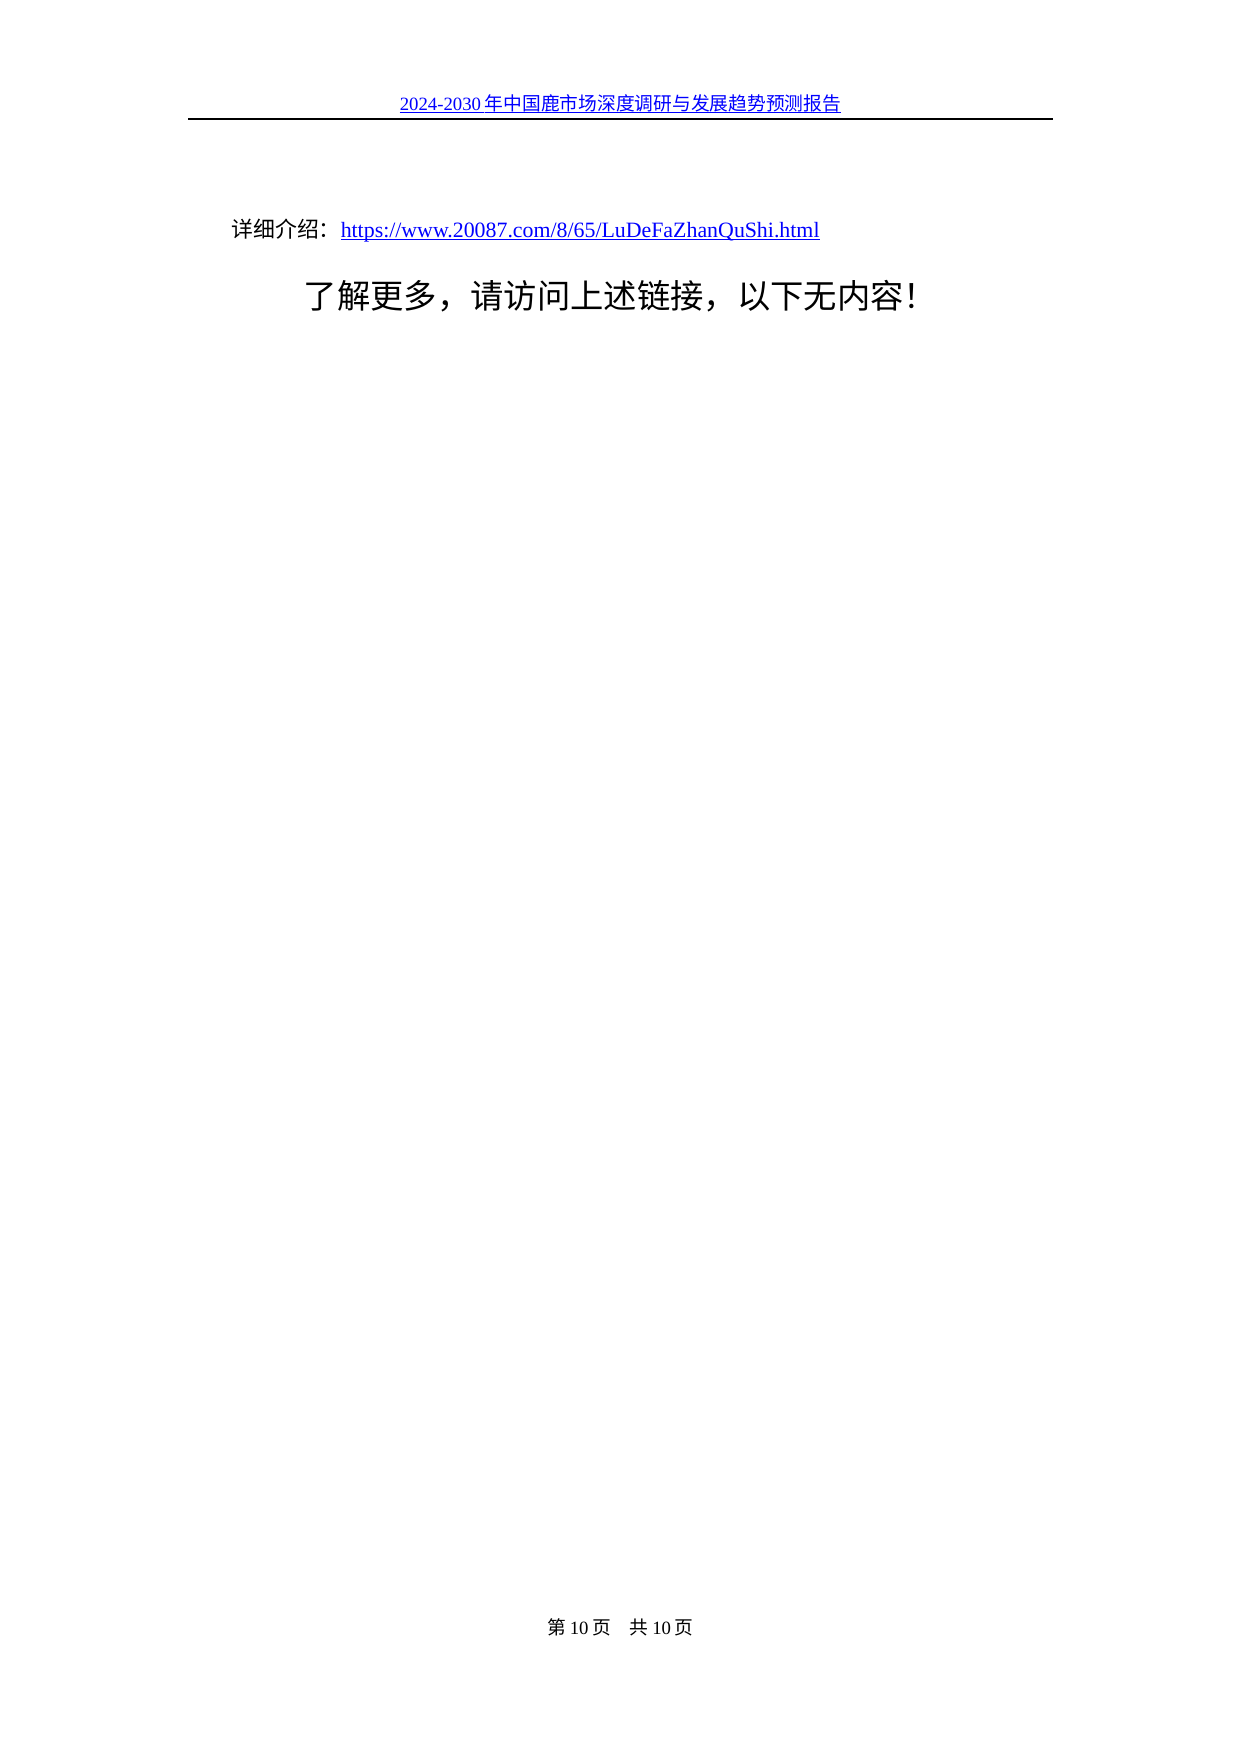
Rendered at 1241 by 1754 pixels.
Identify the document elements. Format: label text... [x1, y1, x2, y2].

title 了解更多，请访问上述链接，以下无内容！ [187, 262, 1053, 327]
text 详细介绍：https://www.20087.com/8/65/LuDeFaZhanQuShi.html [187, 212, 1053, 244]
